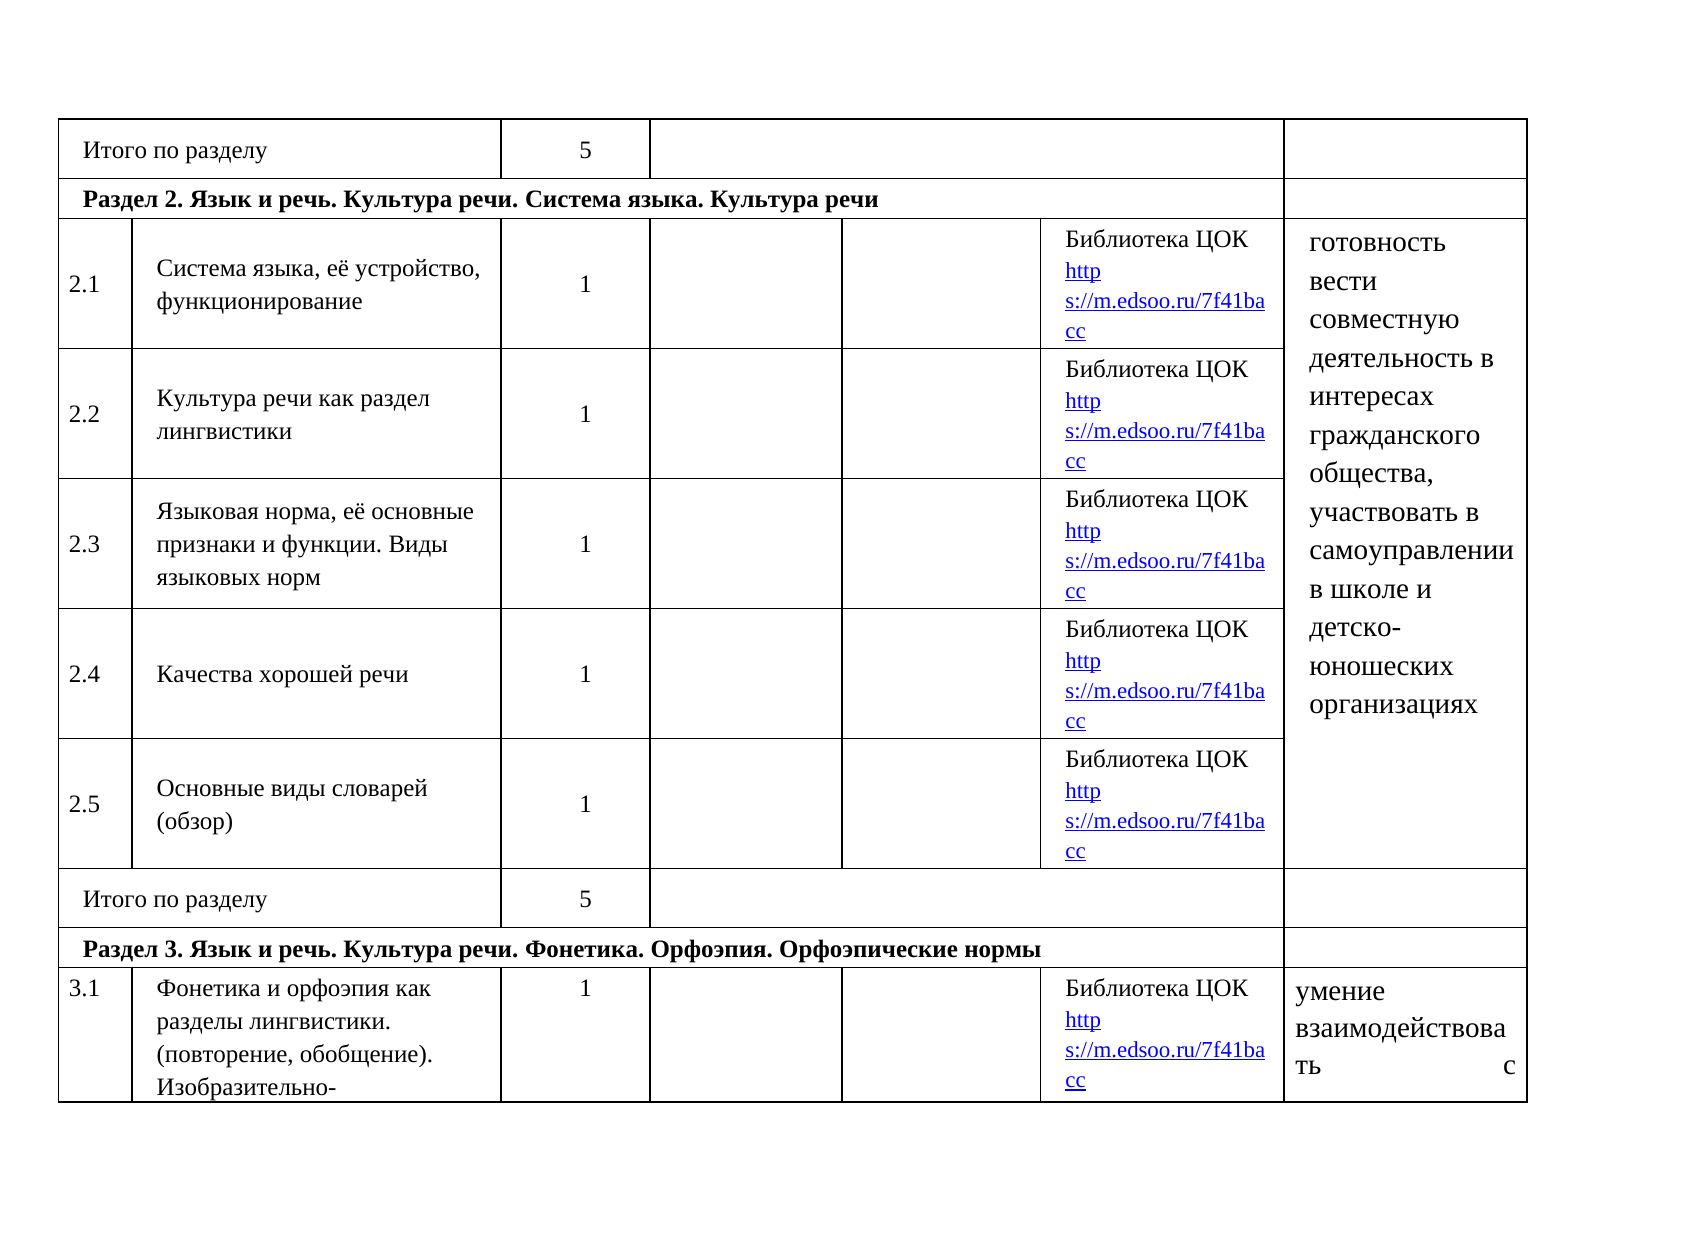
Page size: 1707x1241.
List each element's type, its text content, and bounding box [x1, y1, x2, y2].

table_cell Раздел 3. Язык и речь. Культура речи. Фонетика. Орфоэпия. Орфоэпические нормы [59, 928, 1283, 967]
table_cell 2.4 [59, 609, 131, 737]
table_cell [843, 968, 1040, 1101]
table_cell 1 [502, 219, 649, 347]
table_cell Раздел 2. Язык и речь. Культура речи. Система языка. Культура речи [59, 179, 1283, 217]
table_cell 1 [502, 739, 649, 867]
table_cell Система языка, её устройство, функционирование [133, 219, 500, 347]
table_cell 1 [502, 479, 649, 607]
table_cell 5 [502, 869, 649, 927]
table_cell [1041, 219, 1283, 347]
table_cell 5 [502, 120, 649, 178]
table_cell [651, 968, 841, 1101]
table_cell Качества хорошей речи [133, 609, 500, 737]
table_cell [1285, 179, 1526, 217]
table_cell 1 [502, 968, 649, 1101]
table_cell [1285, 869, 1526, 927]
table_cell 2.1 [59, 219, 131, 347]
table_cell [843, 349, 1040, 477]
table_cell [651, 869, 1283, 927]
table_cell 1 [502, 609, 649, 737]
table_cell 3.1 [59, 968, 131, 1101]
table_cell [651, 120, 1283, 178]
table_cell [651, 349, 841, 477]
table_cell Культура речи как раздел лингвистики [133, 349, 500, 477]
table_cell [651, 739, 841, 867]
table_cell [1285, 968, 1526, 1101]
table_cell [843, 739, 1040, 867]
table_cell 2.2 [59, 349, 131, 477]
table_cell 1 [502, 349, 649, 477]
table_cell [133, 968, 500, 1101]
table_cell Библиотека ЦОК https://m.edsoo.ru/7f41bacc [1041, 609, 1283, 737]
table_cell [1041, 968, 1283, 1101]
table_cell [843, 219, 1040, 347]
table_cell Итого по разделу [59, 869, 500, 927]
table_cell [1285, 928, 1526, 967]
table_cell [1285, 120, 1526, 178]
table_cell Основные виды словарей (обзор) [133, 739, 500, 867]
table_cell готовность вести совместную деятельность в интересах гражданского общества, участвовать в самоуправлении в школе и детско-юношеских организациях [1285, 219, 1526, 867]
table_cell [843, 609, 1040, 737]
table_cell Библиотека ЦОК https://m.edsoo.ru/7f41bacc [1041, 739, 1283, 867]
table_cell Библиотека ЦОК https://m.edsoo.ru/7f41bacc [1041, 479, 1283, 607]
table_cell 2.5 [59, 739, 131, 867]
table_cell 2.3 [59, 479, 131, 607]
table_cell [843, 479, 1040, 607]
table_cell Языковая норма, её основные признаки и функции. Виды языковых норм [133, 479, 500, 607]
table_cell Библиотека ЦОК https://m.edsoo.ru/7f41bacc [1041, 349, 1283, 477]
table_cell [651, 219, 841, 347]
table_cell Итого по разделу [59, 120, 500, 178]
table_cell [651, 609, 841, 737]
table_cell [651, 479, 841, 607]
